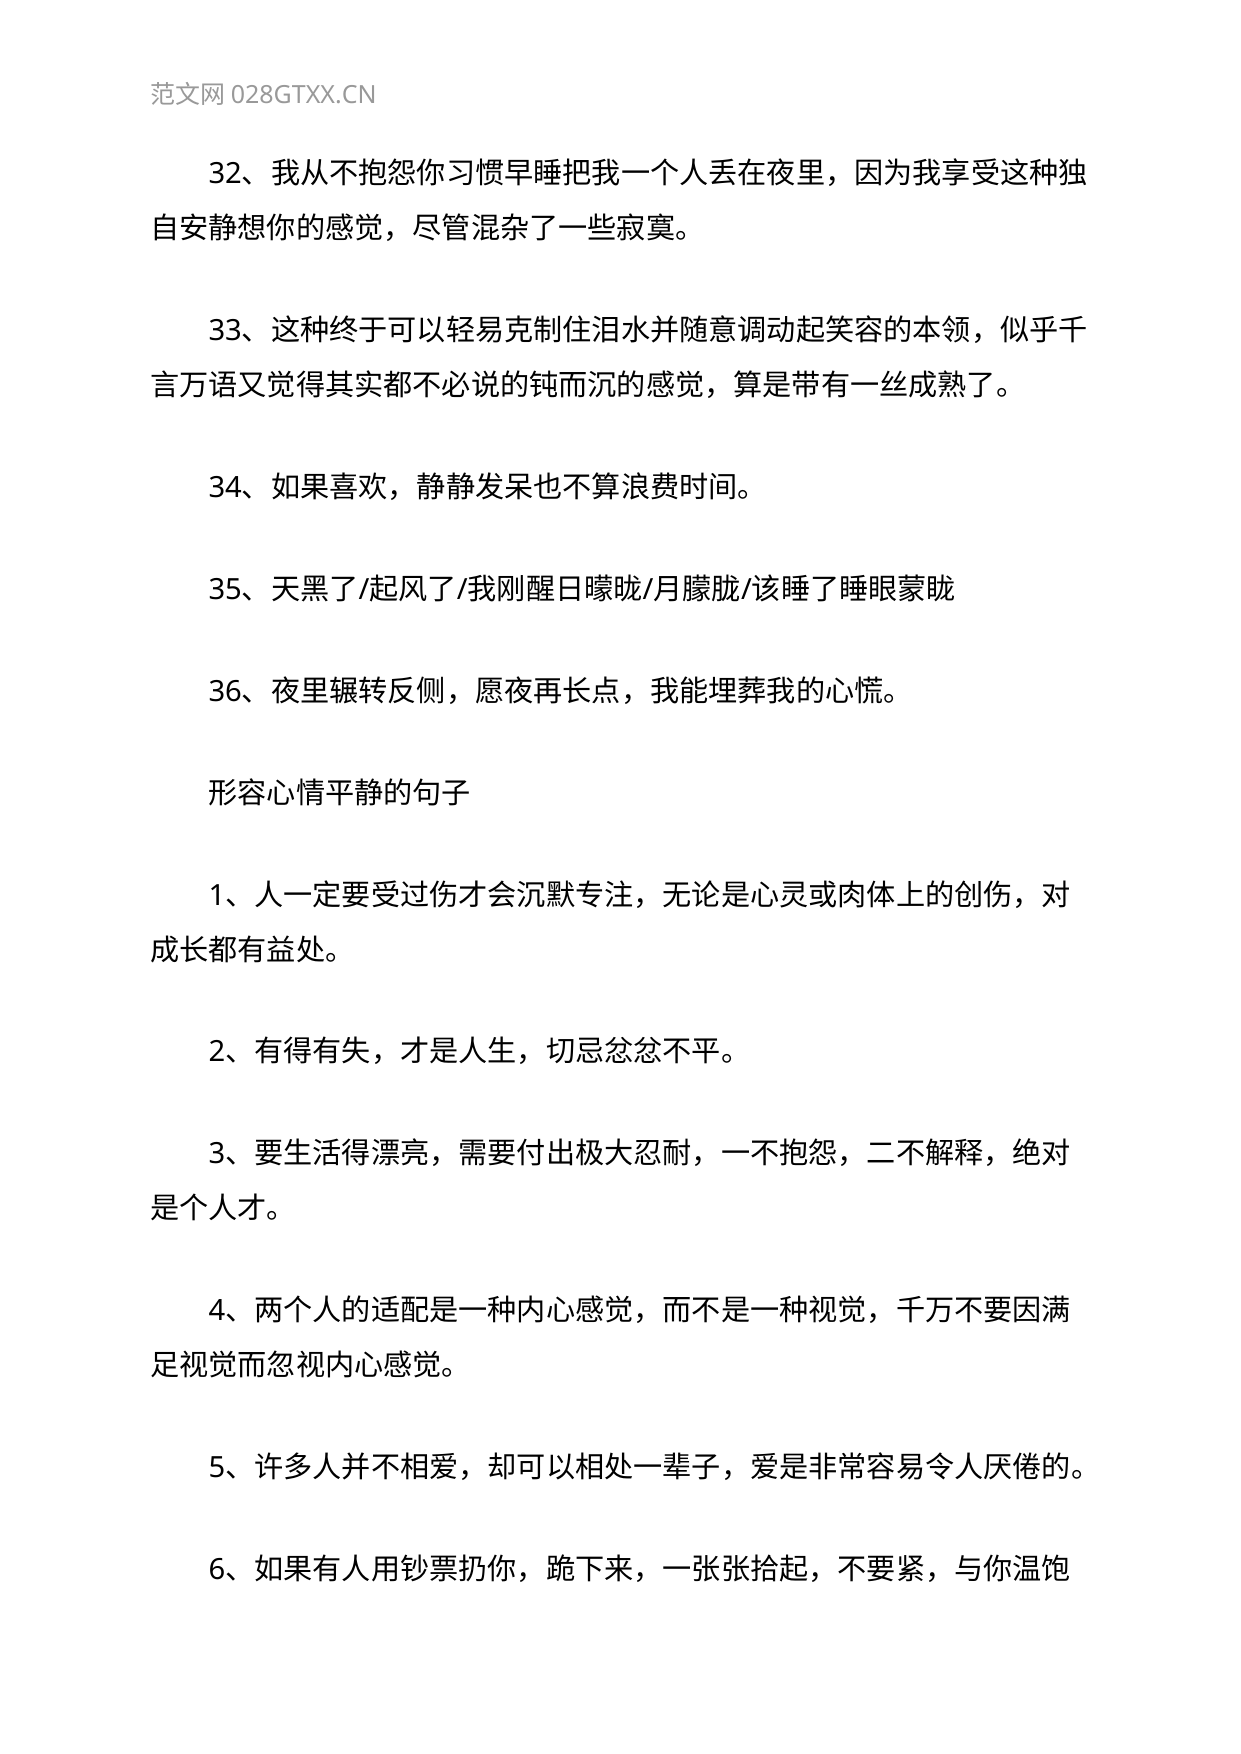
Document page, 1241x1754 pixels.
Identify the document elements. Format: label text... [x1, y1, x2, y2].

text 5、许多人并不相爱，却可以相处一辈子，爱是非常容易令人厌倦的。 [150, 1443, 1090, 1486]
text 1、人一定要受过伤才会沉默专注，无论是心灵或肉体上的创伤，对成长都有益处。 [150, 871, 1090, 968]
text 4、两个人的适配是一种内心感觉，而不是一种视觉，千万不要因满足视觉而忽视内心感觉。 [150, 1287, 1090, 1384]
text 36、夜里辗转反侧，愿夜再长点，我能埋葬我的心慌。 [150, 667, 1090, 710]
text 35、天黑了/起风了/我刚醒日曚昽/月朦胧/该睡了睡眼蒙眬 [150, 566, 1090, 608]
text 32、我从不抱怨你习惯早睡把我一个人丢在夜里，因为我享受这种独自安静想你的感觉，尽管混杂了一些寂寞。 [150, 150, 1090, 247]
text 2、有得有失，才是人生，切忌忿忿不平。 [150, 1028, 1090, 1070]
text 33、这种终于可以轻易克制住泪水并随意调动起笑容的本领，似乎千言万语又觉得其实都不必说的钝而沉的感觉，算是带有一丝成熟了。 [150, 307, 1090, 404]
text 形容心情平静的句子 [150, 769, 1090, 812]
text 34、如果喜欢，静静发呆也不算浪费时间。 [150, 463, 1090, 506]
text 3、要生活得漂亮，需要付出极大忍耐，一不抱怨，二不解释，绝对是个人才。 [150, 1130, 1090, 1227]
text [150, 1546, 1090, 1588]
